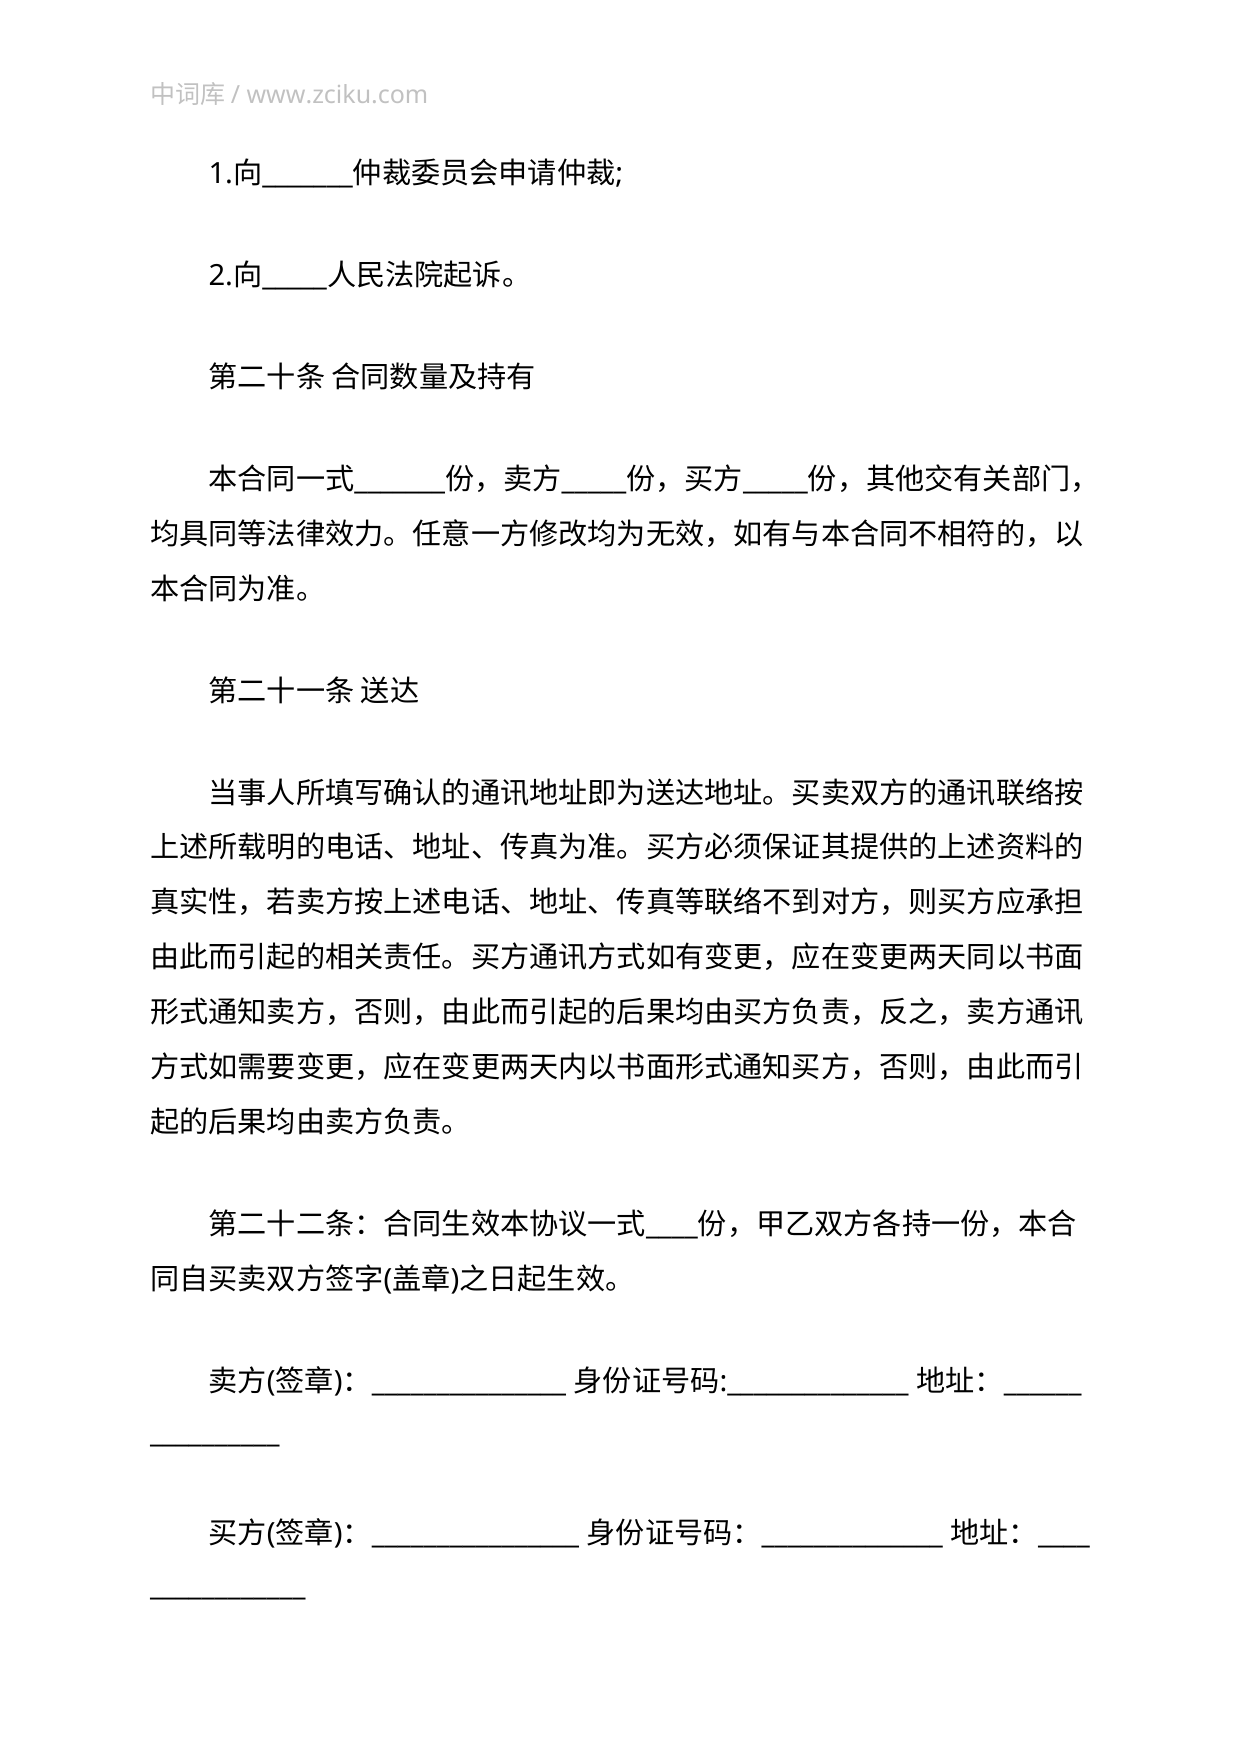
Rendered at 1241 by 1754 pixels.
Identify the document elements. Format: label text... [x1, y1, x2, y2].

text 2.向_____人民法院起诉。 [150, 252, 1090, 294]
text 第二十二条：合同生效本协议一式____份，甲乙双方各持一份，本合同自买卖双方签字(盖章)之日起生效。 [150, 1200, 1090, 1298]
text 1.向_______仲裁委员会申请仲裁; [150, 150, 1090, 192]
text 卖方(签章)：_______________ 身份证号码:______________ 地址：________________ [150, 1357, 1090, 1451]
text 第二十一条 送达 [150, 667, 1090, 710]
text 买方(签章)：________________ 身份证号码：______________ 地址：________________ [150, 1510, 1090, 1604]
text 当事人所填写确认的通讯地址即为送达地址。买卖双方的通讯联络按上述所载明的电话、地址、传真为准。买方必须保证其提供的上述资料的真实性，若卖方按上述电话、地址、传真等联络不到对方，则买方应承担由此而引起的相关责任。买方通讯方式如有变更，应在变更两天同以书面形式通知卖方，否则，由此而引起的后果均由买方负责，反之，卖方通讯方式如需要变更，应在变更两天内以书面形式通知买方，否则，由此而引起的后果均由卖方负责。 [150, 769, 1090, 1141]
text 本合同一式_______份，卖方_____份，买方_____份，其他交有关部门，均具同等法律效力。任意一方修改均为无效，如有与本合同不相符的，以本合同为准。 [150, 456, 1090, 608]
text 第二十条 合同数量及持有 [150, 354, 1090, 396]
